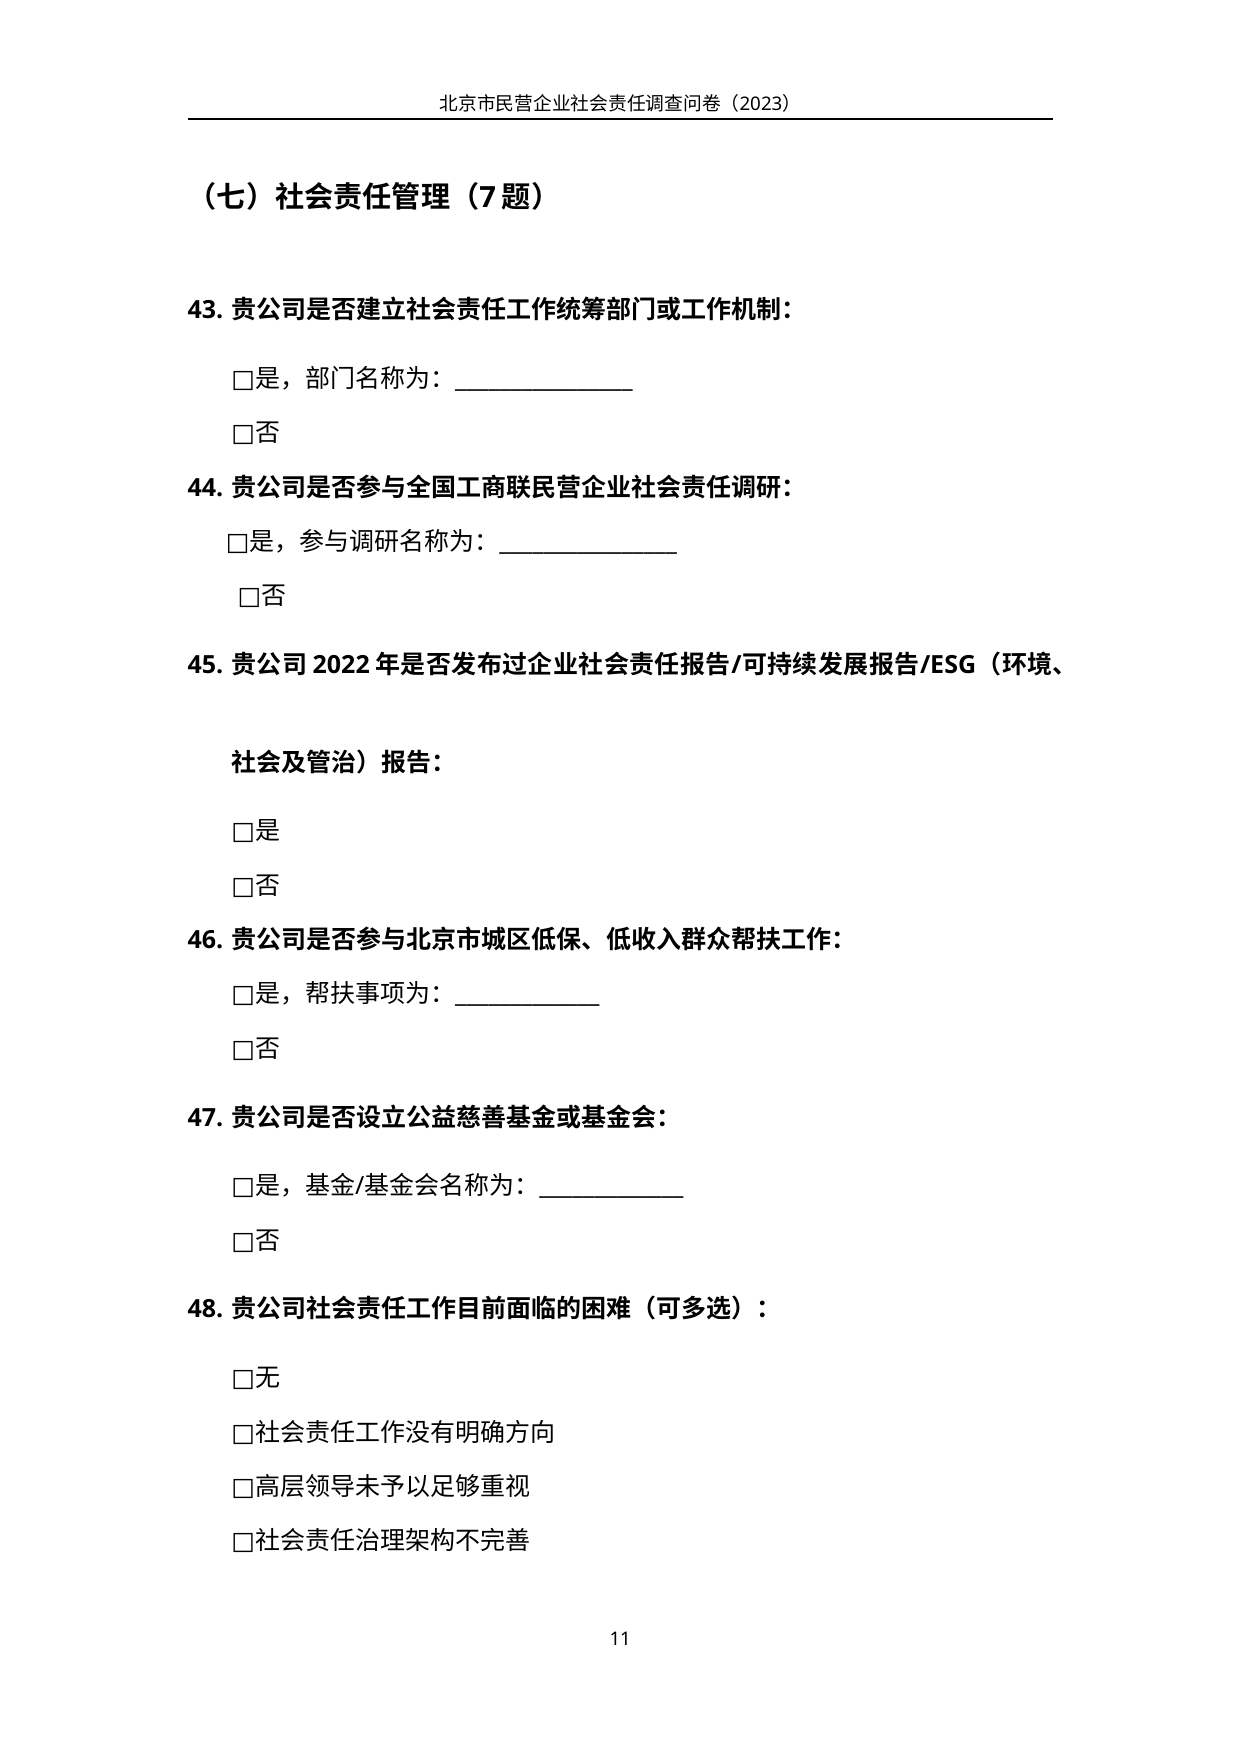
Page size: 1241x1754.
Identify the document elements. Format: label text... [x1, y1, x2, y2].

text □是 [231, 811, 1053, 847]
text □否 [231, 1028, 1053, 1064]
text □否 [231, 1220, 1053, 1256]
text □社会责任治理架构不完善 [231, 1521, 1053, 1557]
text □无 [231, 1358, 1053, 1394]
text □社会责任工作没有明确方向 [231, 1412, 1053, 1448]
list 贵公司是否设立公益慈善基金或基金会： [187, 1083, 1053, 1148]
list 贵公司社会责任工作目前面临的困难（可多选）： [187, 1274, 1053, 1339]
text □否 [231, 865, 1053, 901]
list 贵公司2022年是否发布过企业社会责任报告/可持续发展报告/ESG（环境、社会及管治）报告： [187, 630, 1053, 793]
text □是，部门名称为：________________ [231, 358, 1053, 394]
subtitle （七）社会责任管理（7题） [187, 162, 1053, 227]
list 贵公司是否参与全国工商联民营企业社会责任调研： [187, 467, 1053, 503]
text □否 [231, 413, 1053, 449]
text □高层领导未予以足够重视 [231, 1466, 1053, 1503]
list 贵公司是否建立社会责任工作统筹部门或工作机制： [187, 275, 1053, 340]
text □是，参与调研名称为：________________ [187, 521, 1053, 558]
text □否 [187, 576, 1053, 612]
text □是，帮扶事项为：_____________ [231, 974, 1053, 1010]
list 贵公司是否参与北京市城区低保、低收入群众帮扶工作： [187, 919, 1053, 956]
text □是，基金/基金会名称为：_____________ [231, 1166, 1053, 1202]
